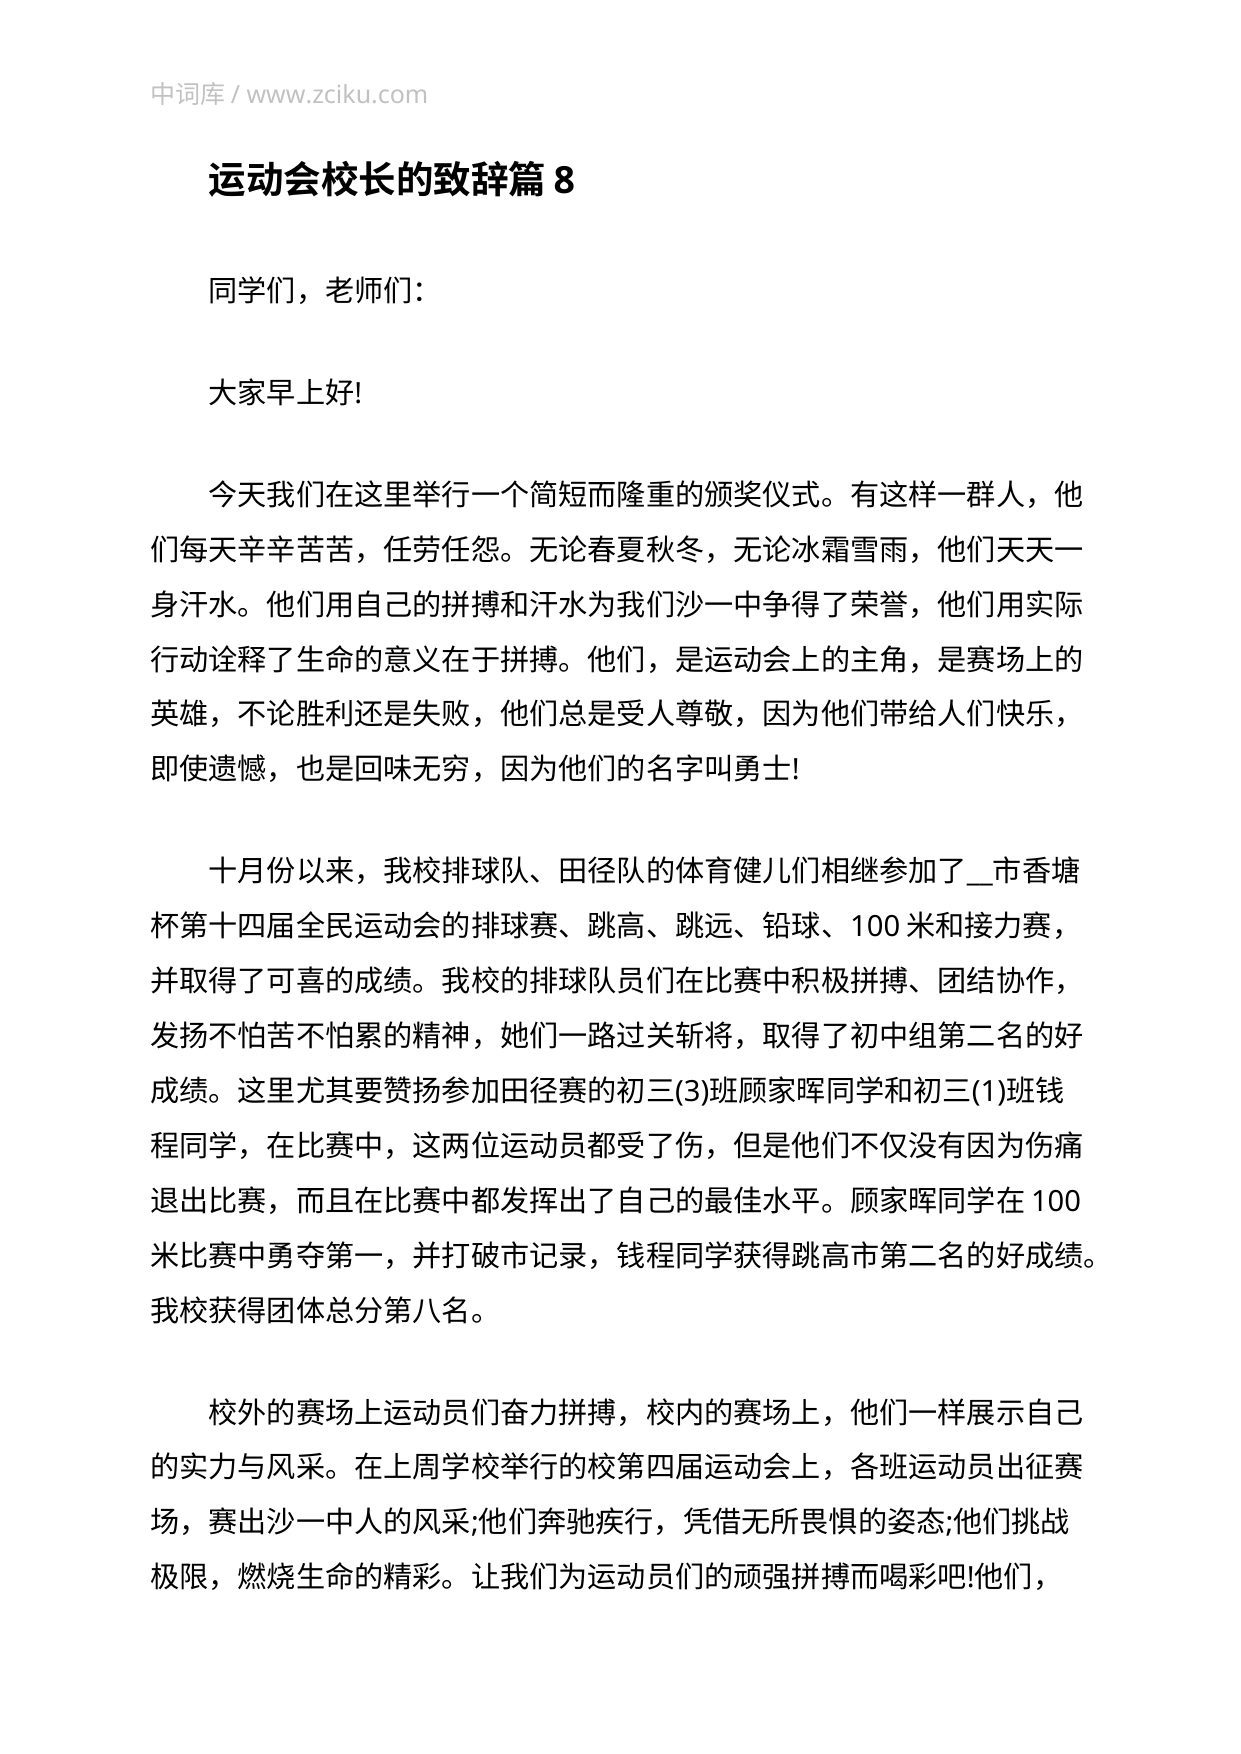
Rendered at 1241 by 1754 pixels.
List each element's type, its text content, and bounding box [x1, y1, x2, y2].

text 十月份以来，我校排球队、田径队的体育健儿们相继参加了__市香塘杯第十四届全民运动会的排球赛、跳高、跳远、铅球、100米和接力赛，并取得了可喜的成绩。我校的排球队员们在比赛中积极拼搏、团结协作，发扬不怕苦不怕累的精神，她们一路过关斩将，取得了初中组第二名的好成绩。这里尤其要赞扬参加田径赛的初三(3)班顾家晖同学和初三(1)班钱程同学，在比赛中，这两位运动员都受了伤，但是他们不仅没有因为伤痛退出比赛，而且在比赛中都发挥出了自己的最佳水平。顾家晖同学在100米比赛中勇夺第一，并打破市记录，钱程同学获得跳高市第二名的好成绩。我校获得团体总分第八名。 [150, 848, 1090, 1330]
text 今天我们在这里举行一个简短而隆重的颁奖仪式。有这样一群人，他们每天辛辛苦苦，任劳任怨。无论春夏秋冬，无论冰霜雪雨，他们天天一身汗水。他们用自己的拼搏和汗水为我们沙一中争得了荣誉，他们用实际行动诠释了生命的意义在于拼搏。他们，是运动会上的主角，是赛场上的英雄，不论胜利还是失败，他们总是受人尊敬，因为他们带给人们快乐，即使遗憾，也是回味无穷，因为他们的名字叫勇士! [150, 471, 1090, 788]
text 运动会校长的致辞篇8 [150, 150, 1090, 204]
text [150, 1389, 1090, 1596]
text 大家早上好! [150, 369, 1090, 412]
text 同学们，老师们： [150, 268, 1090, 310]
